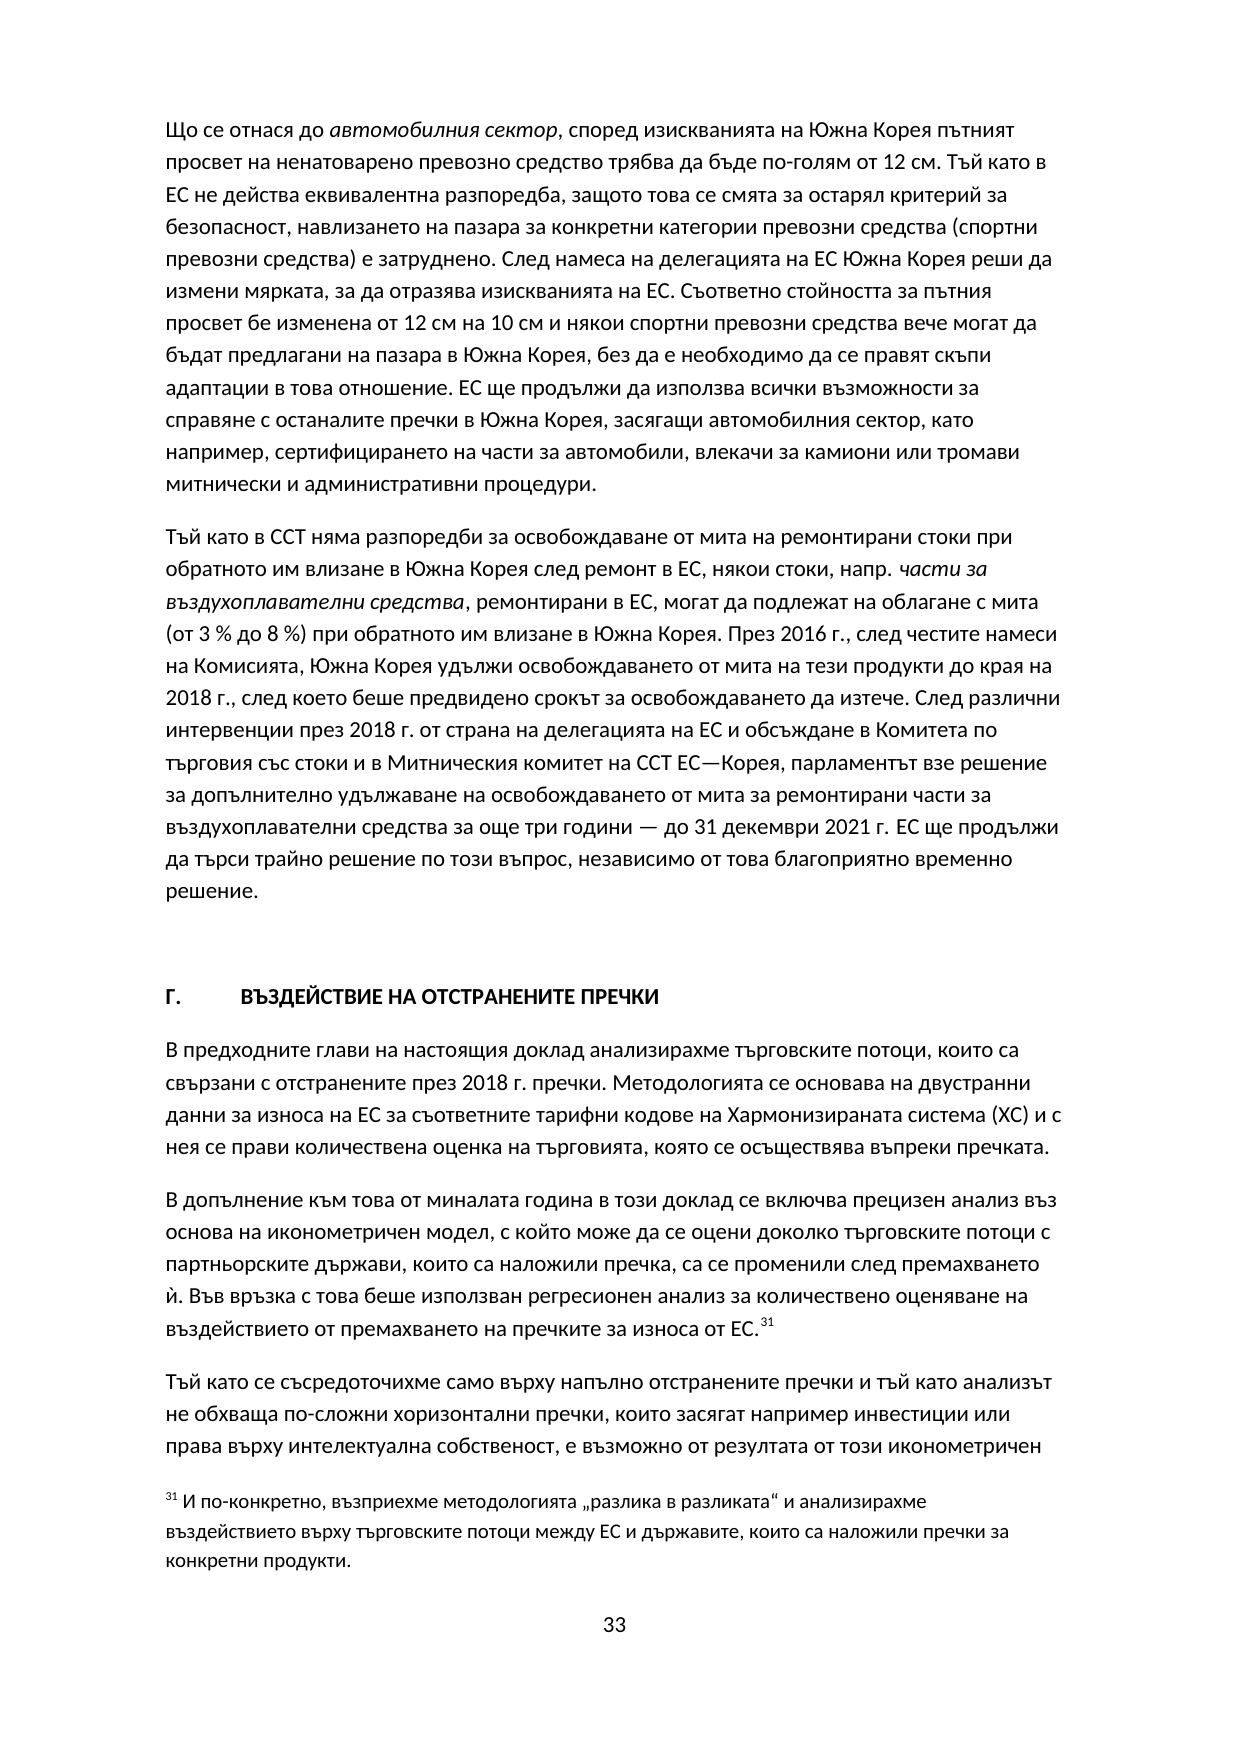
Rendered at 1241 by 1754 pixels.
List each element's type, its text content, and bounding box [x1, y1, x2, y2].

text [165, 1367, 1063, 1459]
text В предходните глави на настоящия доклад анализирахме търговските потоци, които са свързани с отстранените през 2018 г. пречки. Методологията се основава на двустранни данни за износа на ЕС за съответните тарифни кодове на Хармонизираната система (ХС) и с нея се прави количествена оценка на търговията, която се осъществява въпреки пречката. [165, 1036, 1063, 1160]
text Що се отнася до автомобилния сектор, според изискванията на Южна Корея пътният просвет на ненатоварено превозно средство трябва да бъде по-голям от 12 см. Тъй като в ЕС не действа еквивалентна разпоредба, защото това се смята за остарял критерий за безопасност, навлизането на пазара за конкретни категории превозни средства (спортни превозни средства) е затруднено. След намеса на делегацията на ЕС Южна Корея реши да измени мярката, за да отразява изискванията на ЕС. Съответно стойността за пътния просвет бе изменена от 12 см на 10 см и някои спортни превозни средства вече могат да бъдат предлагани на пазара в Южна Корея, без да е необходимо да се правят скъпи адаптации в това отношение. ЕС ще продължи да използва всички възможности за справяне с останалите пречки в Южна Корея, засягащи автомобилния сектор, като например, сертифицирането на части за автомобили, влекачи за камиони или тромави митнически и административни процедури. [165, 115, 1063, 497]
text Г. ВЪЗДЕЙСТВИЕ НА ОТСТРАНЕНИТЕ ПРЕЧКИ [165, 982, 1063, 1011]
text Тъй като в ССТ няма разпоредби за освобождаване от мита на ремонтирани стоки при обратното им влизане в Южна Корея след ремонт в ЕС, някои стоки, напр. части за въздухоплавателни средства, ремонтирани в ЕС, могат да подлежат на облагане с мита (от 3 % до 8 %) при обратното им влизане в Южна Корея. През 2016 г., след честите намеси на Комисията, Южна Корея удължи освобождаването от мита на тези продукти до края на 2018 г., след което беше предвидено срокът за освобождаването да изтече. След различни интервенции през 2018 г. от страна на делегацията на ЕС и обсъждане в Комитета по търговия със стоки и в Митническия комитет на ССТ ЕС—Корея, парламентът взе решение за допълнително удължаване на освобождаването от мита за ремонтирани части за въздухоплавателни средства за още три години — до 31 декември 2021 г. ЕС ще продължи да търси трайно решение по този въпрос, независимо от това благоприятно временно решение. [165, 522, 1063, 904]
text В допълнение към това от миналата година в този доклад се включва прецизен анализ въз основа на иконометричен модел, с който може да се оцени доколко търговските потоци с партньорските държави, които са наложили пречка, са се променили след премахването ѝ. Във връзка с това беше използван регресионен анализ за количествено оценяване на въздействието от премахването на пречките за износа от ЕС. [165, 1185, 1063, 1342]
